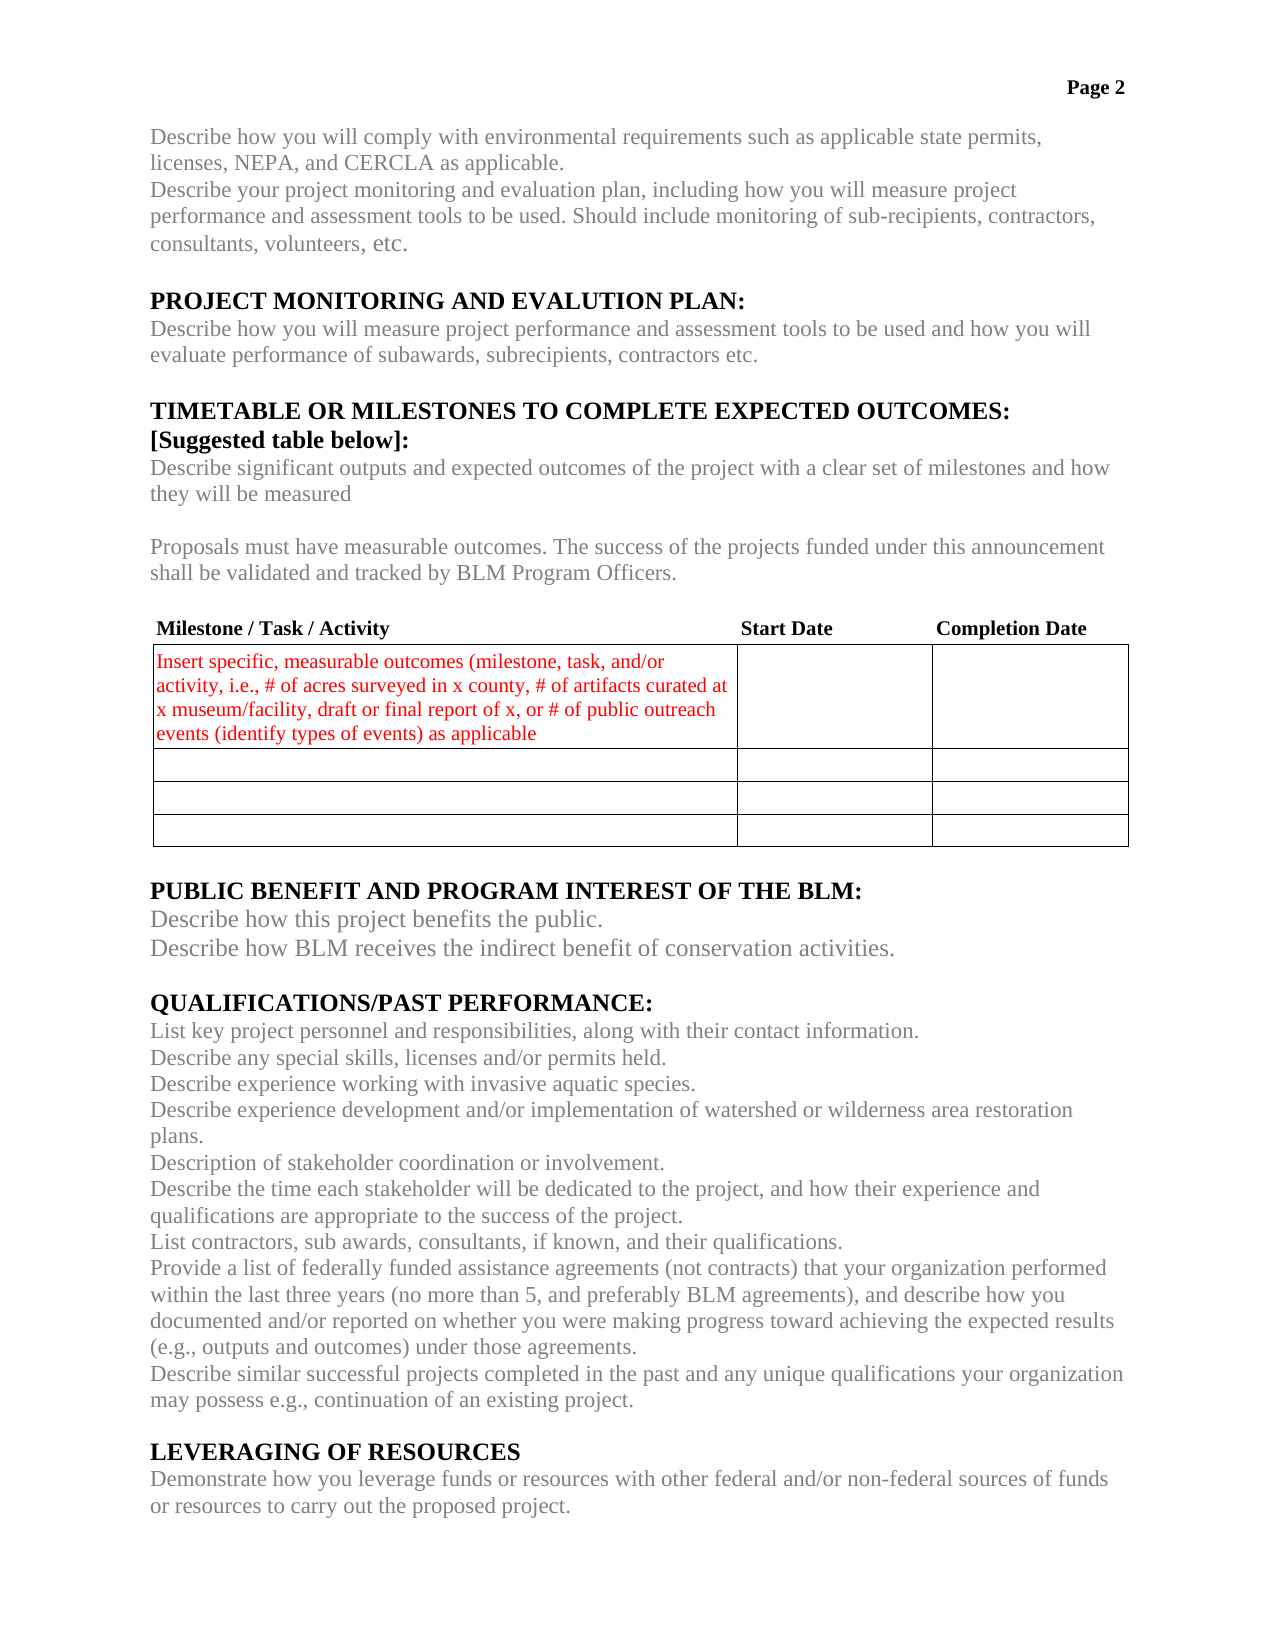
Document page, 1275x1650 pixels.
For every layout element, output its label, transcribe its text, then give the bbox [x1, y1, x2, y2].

text Describe significant outputs and expected outcomes of the project with a clear set of milestones and how they will be measured [150, 454, 1125, 506]
text Demonstrate how you leverage funds or resources with other federal and/or non-federal sources of funds or resources to carry out the proposed project. [150, 1465, 1125, 1518]
table_cell [154, 815, 737, 846]
text Description of stakeholder coordination or involvement. [150, 1149, 1125, 1175]
text Describe your project monitoring and evaluation plan, including how you will measure project performance and assessment tools to be used. Should include monitoring of sub-recipients, contractors, consultants, volunteers, etc. [150, 176, 1125, 257]
text Describe any special skills, licenses and/or permits held. [150, 1043, 1125, 1070]
text PROJECT MONITORING AND EVALUTION PLAN: [150, 286, 1125, 315]
text Describe how you will comply with environmental requirements such as applicable state permits, licenses, NEPA, and CERCLA as applicable. [150, 123, 1125, 176]
table_header Milestone / Task / Activity [153, 612, 738, 643]
text Describe the time each stakeholder will be dedicated to the project, and how their experience and qualifications are appropriate to the success of the project. [150, 1175, 1125, 1228]
table_cell [933, 645, 1128, 748]
text Describe how this project benefits the public. [150, 904, 1125, 933]
table_cell [154, 782, 737, 813]
table_cell [154, 749, 737, 781]
text Describe how you will measure project performance and assessment tools to be used and how you will evaluate performance of subawards, subrecipients, contractors etc. [150, 315, 1125, 367]
text [Suggested table below]: [150, 425, 1125, 454]
table_cell [933, 782, 1128, 813]
table_header Start Date [738, 612, 933, 643]
table_cell Insert specific, measurable outcomes (milestone, task, and/or activity, i.e., # of acres surveyed in x county, # of artifacts curated at x museum/facility, draft or final report of x, or # of public outreach events (identify types of events) as applicable [154, 645, 737, 748]
text Describe how BLM receives the indirect benefit of conservation activities. [150, 933, 1125, 962]
table_cell [738, 782, 932, 813]
text Describe experience development and/or implementation of watershed or wilderness area restoration plans. [150, 1096, 1125, 1149]
table_cell [738, 749, 932, 781]
text Proposals must have measurable outcomes. The success of the projects funded under this announcement shall be validated and tracked by BLM Program Officers. [150, 533, 1125, 586]
table_cell [933, 815, 1128, 846]
text LEVERAGING OF RESOURCES [150, 1437, 1125, 1465]
text List contractors, sub awards, consultants, if known, and their qualifications. [150, 1228, 1125, 1254]
text Describe experience working with invasive aquatic species. [150, 1070, 1125, 1096]
text TIMETABLE OR MILESTONES TO COMPLETE EXPECTED OUTCOMES: [150, 396, 1125, 425]
text Provide a list of federally funded assistance agreements (not contracts) that your organization performed within the last three years (no more than 5, and preferably BLM agreements), and describe how you documented and/or reported on whether you were making progress toward achieving the expected results (e.g., outputs and outcomes) under those agreements. [150, 1254, 1125, 1360]
text QUALIFICATIONS/PAST PERFORMANCE: [150, 988, 1125, 1017]
table_cell [738, 815, 932, 846]
table_header Completion Date [933, 612, 1128, 643]
text List key project personnel and responsibilities, along with their contact information. [150, 1017, 1125, 1043]
text PUBLIC BENEFIT AND PROGRAM INTEREST OF THE BLM: [150, 876, 1125, 904]
table_cell [738, 645, 932, 748]
text Describe similar successful projects completed in the past and any unique qualifications your organization may possess e.g., continuation of an existing project. [150, 1360, 1125, 1412]
table_cell [933, 749, 1128, 781]
